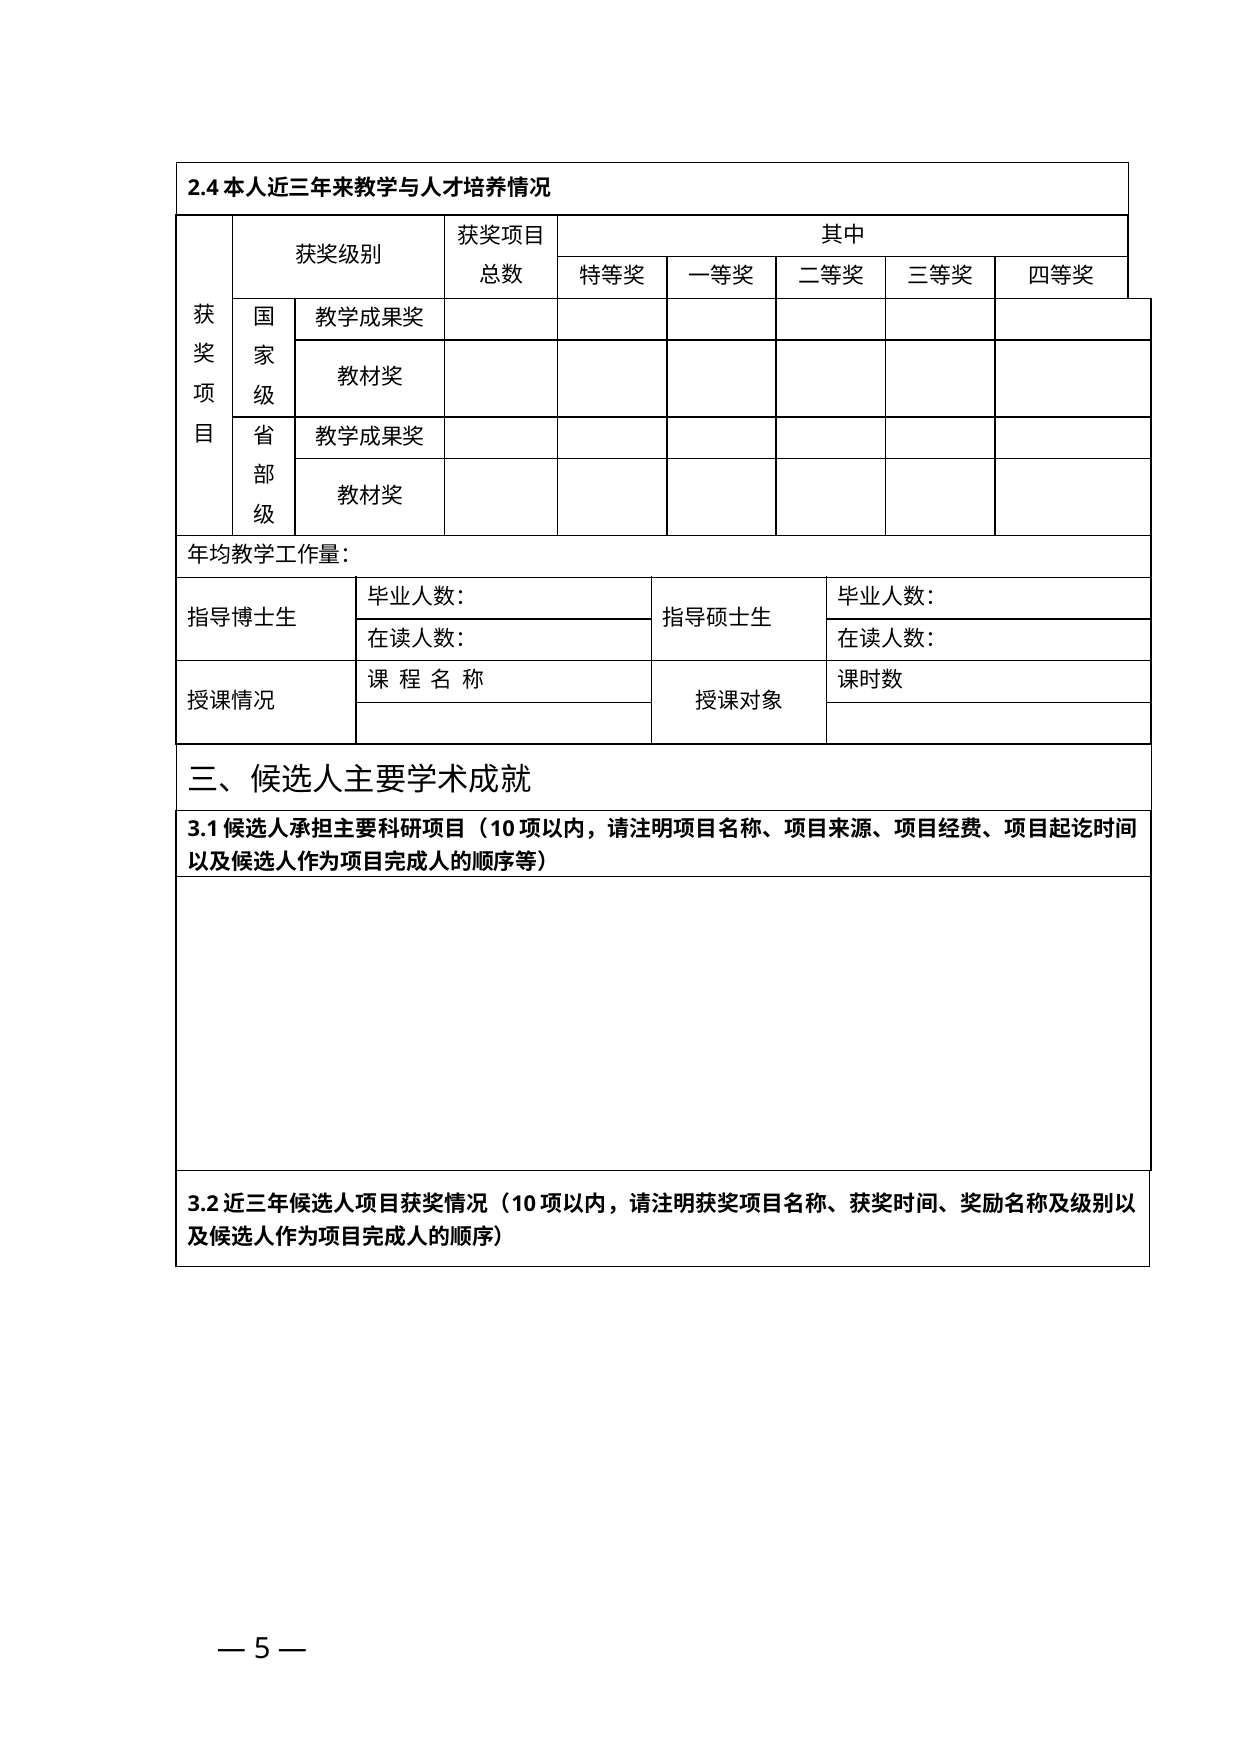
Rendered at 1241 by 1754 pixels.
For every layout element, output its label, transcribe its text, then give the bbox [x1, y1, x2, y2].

table_cell 在读人数： [357, 620, 651, 660]
table_cell 授课对象 [652, 661, 826, 743]
table_cell [668, 418, 775, 458]
table_cell [668, 459, 775, 535]
table_cell [886, 341, 994, 416]
table_cell [558, 418, 666, 458]
table_cell 四等奖 [996, 257, 1127, 297]
table_cell [357, 703, 651, 743]
table_cell 二等奖 [777, 257, 885, 297]
table_cell 毕业人数： [827, 578, 1150, 618]
table_cell 获奖级别 [233, 216, 444, 297]
table_cell [827, 703, 1150, 743]
table_cell [558, 459, 666, 535]
table_cell 获奖项目总数 [445, 216, 557, 297]
table_cell 教材奖 [296, 459, 444, 535]
table_cell 省部级 [233, 418, 294, 535]
table_cell 毕业人数： [357, 578, 651, 618]
table_cell 三、候选人主要学术成就 [177, 745, 1151, 809]
table_cell [996, 418, 1150, 458]
table_cell 教学成果奖 [296, 299, 444, 339]
table_cell [777, 341, 885, 416]
table_cell 课 程 名 称 [357, 661, 651, 701]
table_cell [445, 459, 557, 535]
table_cell [886, 459, 994, 535]
table_cell 年均教学工作量： [177, 536, 1150, 576]
table_cell 3.1候选人承担主要科研项目（10项以内，请注明项目名称、项目来源、项目经费、项目起讫时间以及候选人作为项目完成人的顺序等） [177, 811, 1150, 876]
table_cell 指导硕士生 [652, 578, 826, 660]
table_cell 一等奖 [668, 257, 775, 297]
table_cell [777, 418, 885, 458]
table_cell 2.4本人近三年来教学与人才培养情况 [177, 163, 1128, 214]
table_cell 在读人数： [827, 620, 1150, 660]
table_cell 教学成果奖 [296, 418, 444, 458]
table_cell 三等奖 [886, 257, 994, 297]
table_cell [777, 459, 885, 535]
table_cell 指导博士生 [177, 578, 355, 660]
table_cell [445, 299, 557, 339]
table_cell 其中 [558, 216, 1127, 256]
table_cell 获 奖 项 目 [177, 216, 232, 535]
table_cell 国家级 [233, 299, 294, 416]
table_cell [558, 341, 666, 416]
table_cell [996, 299, 1150, 339]
table_cell [445, 418, 557, 458]
table_cell 3.2近三年候选人项目获奖情况（10项以内，请注明获奖项目名称、获奖时间、奖励名称及级别以及候选人作为项目完成人的顺序） [177, 1171, 1149, 1266]
table_cell [445, 341, 557, 416]
table_cell 特等奖 [558, 257, 666, 297]
table_cell [777, 299, 885, 339]
table_cell [668, 341, 775, 416]
table_cell [996, 341, 1150, 416]
table_cell 教材奖 [296, 341, 444, 416]
table_cell [886, 299, 994, 339]
table_cell [996, 459, 1150, 535]
table_cell 课时数 [827, 661, 1150, 701]
table_cell [558, 299, 666, 339]
table_cell [886, 418, 994, 458]
table_cell 授课情况 [177, 661, 355, 743]
table_cell [668, 299, 775, 339]
table_cell [177, 877, 1150, 1170]
